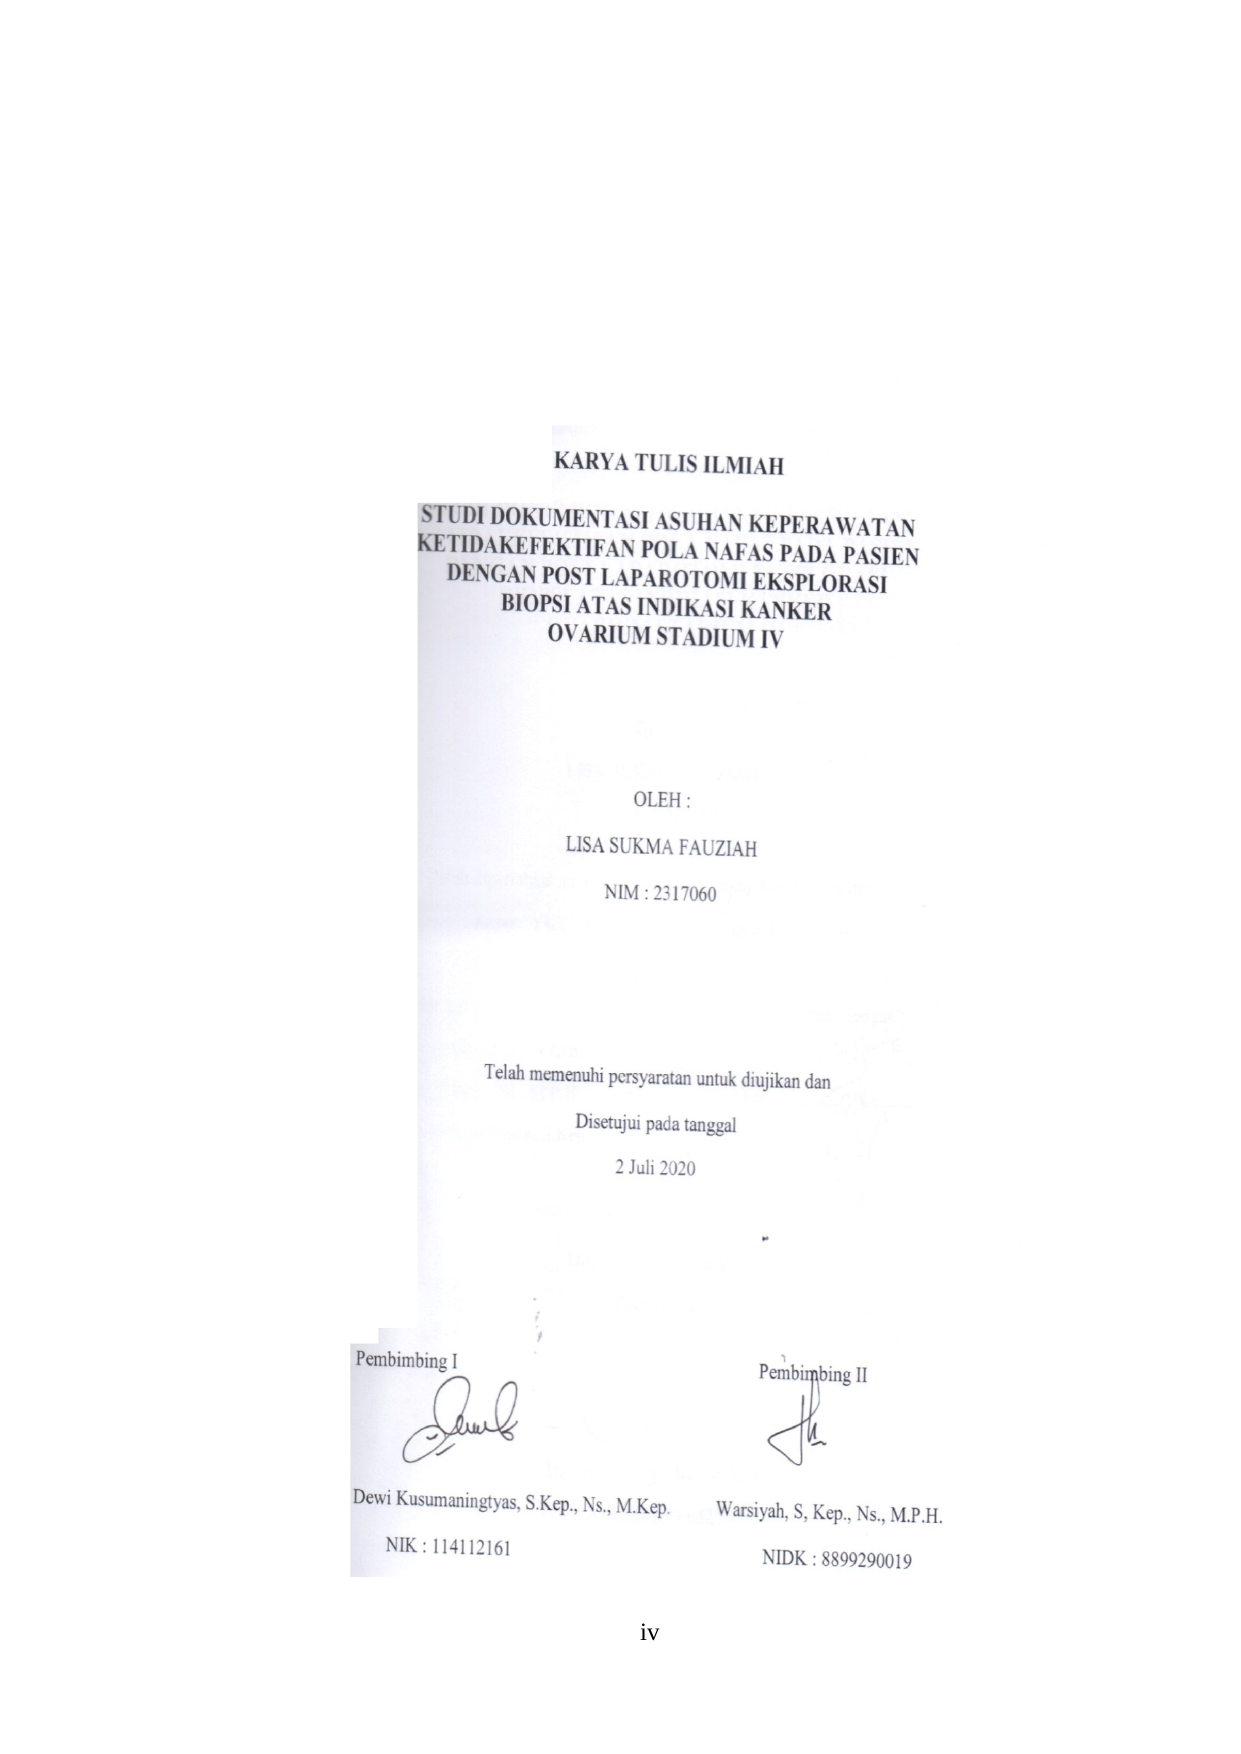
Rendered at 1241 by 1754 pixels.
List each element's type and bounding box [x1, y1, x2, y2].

picture [236, 236, 1133, 1577]
